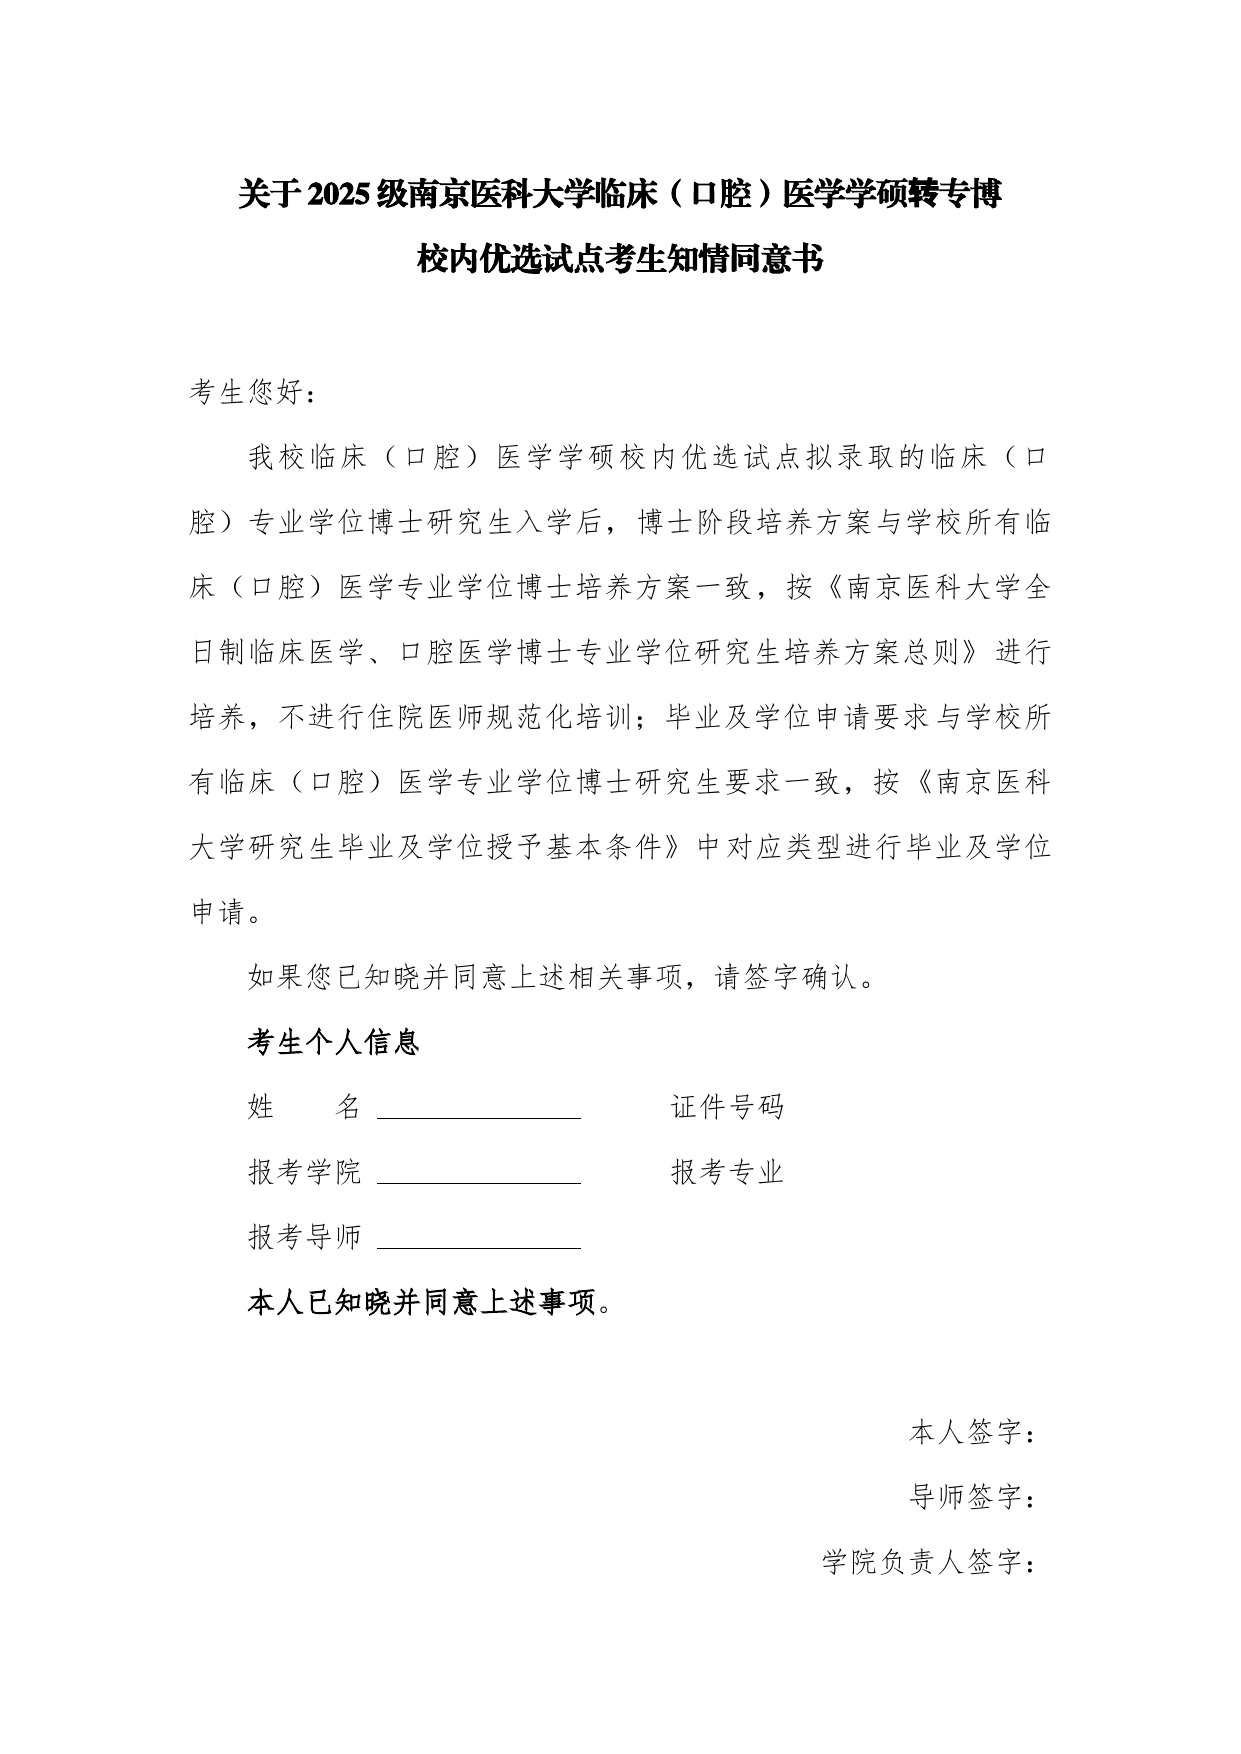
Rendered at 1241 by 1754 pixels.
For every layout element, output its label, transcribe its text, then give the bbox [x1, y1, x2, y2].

text 报考导师 [187, 1202, 1053, 1267]
text 报考学院 报考专业 [187, 1137, 1053, 1202]
text 关于2025级南京医科大学临床（口腔）医学学硕转专博 [187, 162, 1053, 227]
text 本人签字： [187, 1397, 1053, 1462]
text 考生您好： [187, 357, 1053, 422]
text 校内优选试点考生知情同意书 [187, 227, 1053, 292]
text 考生个人信息 [187, 1007, 1053, 1072]
text 学院负责人签字： [187, 1527, 1053, 1592]
text 导师签字： [187, 1462, 1053, 1527]
text 我校临床（口腔）医学学硕校内优选试点拟录取的临床（口腔）专业学位博士研究生入学后，博士阶段培养方案与学校所有临床（口腔）医学专业学位博士培养方案一致，按《南京医科大学全日制临床医学、口腔医学博士专业学位研究生培养方案总则》进行培养，不进行住院医师规范化培训；毕业及学位申请要求与学校所有临床（口腔）医学专业学位博士研究生要求一致，按《南京医科大学研究生毕业及学位授予基本条件》中对应类型进行毕业及学位申请。 [187, 422, 1053, 942]
text 如果您已知晓并同意上述相关事项，请签字确认。 [187, 942, 1053, 1007]
text 本人已知晓并同意上述事项。 [187, 1267, 1053, 1332]
text 姓 名 证件号码 [187, 1072, 1053, 1137]
